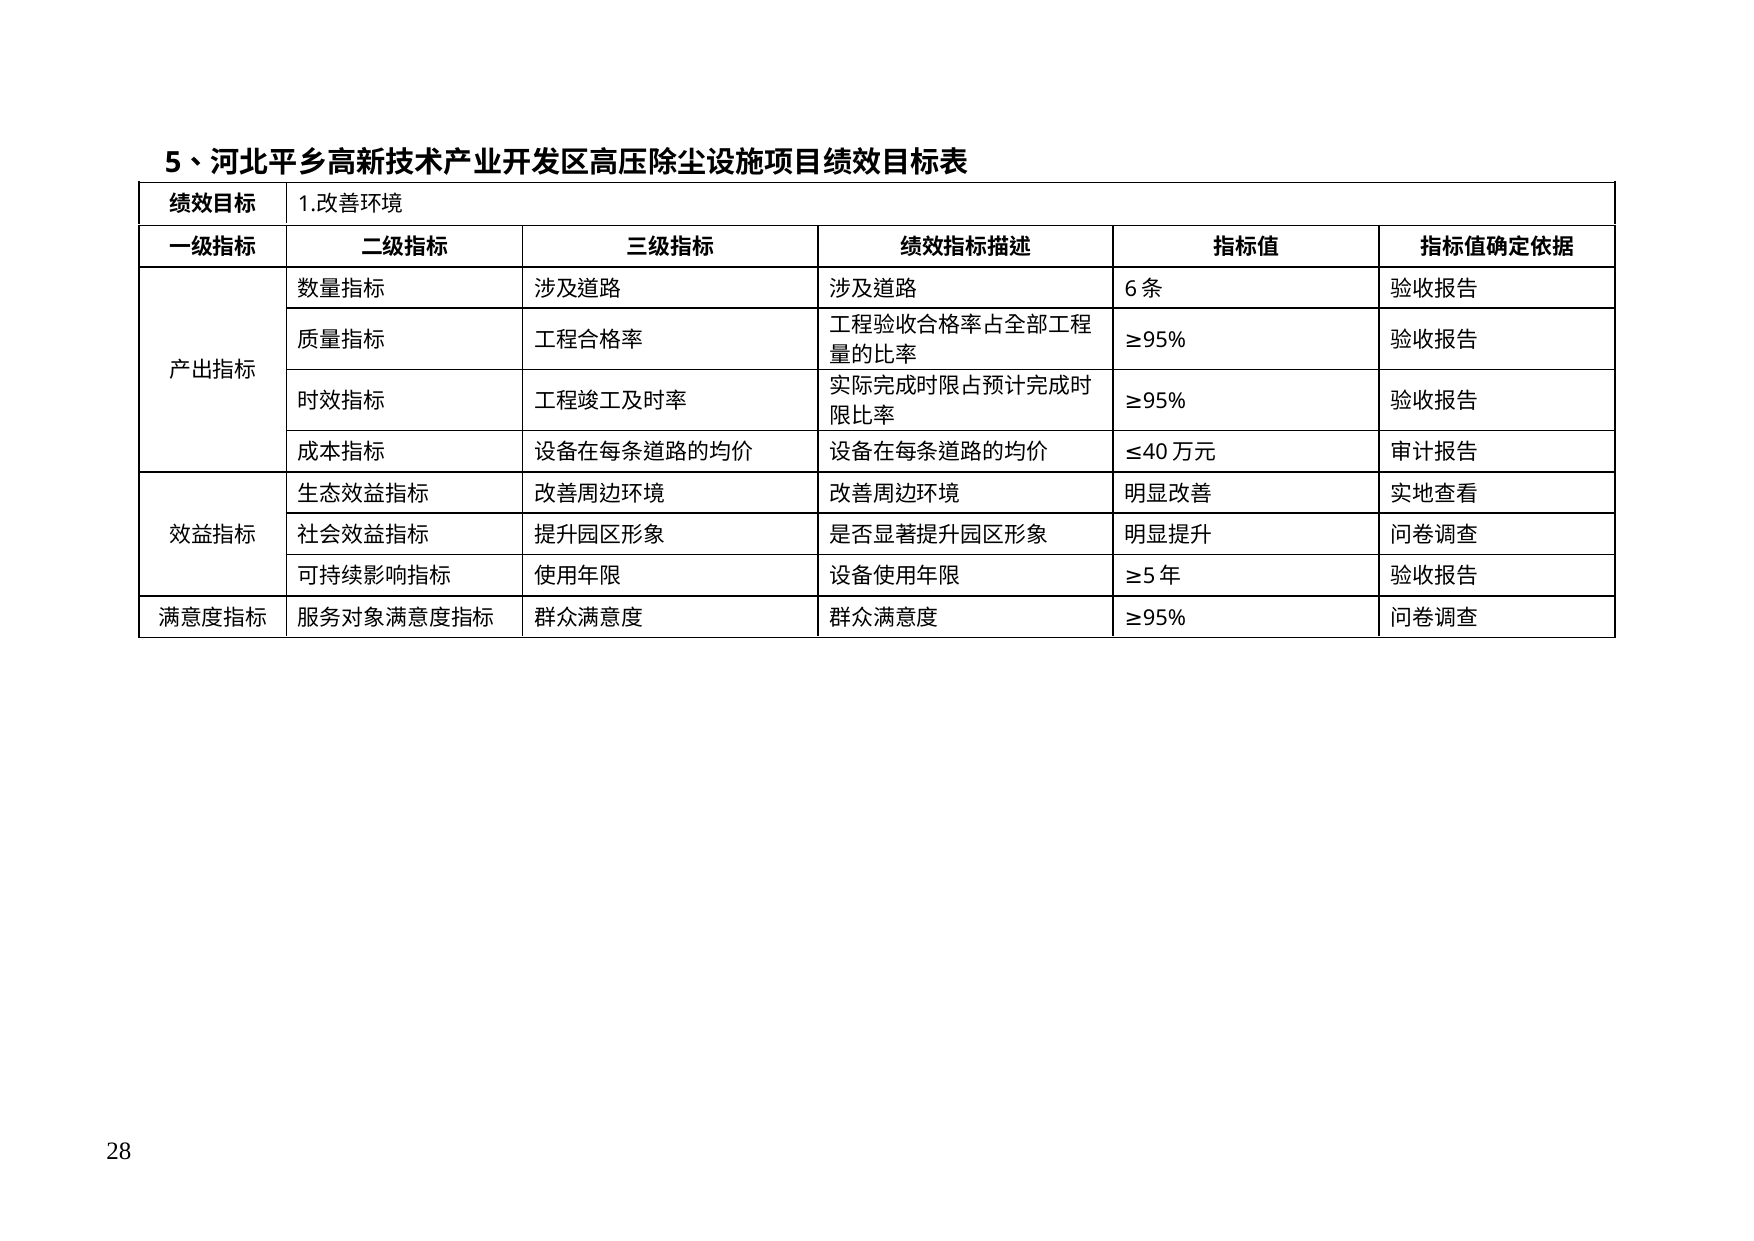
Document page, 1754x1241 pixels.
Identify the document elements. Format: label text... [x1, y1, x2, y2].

text 5、河北平乡高新技术产业开发区高压除尘设施项目绩效目标表 [106, 142, 1648, 181]
table_cell 服务对象满意度指标 [287, 597, 522, 636]
table_cell 涉及道路 [819, 268, 1112, 307]
table_cell 时效指标 [287, 370, 522, 429]
table_cell 提升园区形象 [523, 514, 817, 554]
table_cell 工程验收合格率占全部工程量的比率 [819, 309, 1112, 368]
table_header 指标值 [1114, 226, 1378, 266]
table_cell 使用年限 [523, 555, 817, 595]
table_cell 6条 [1114, 268, 1378, 307]
table_header 绩效指标描述 [819, 226, 1112, 266]
table_cell 是否显著提升园区形象 [819, 514, 1112, 554]
table_cell ≥5年 [1114, 555, 1378, 595]
table_cell ≥95% [1114, 309, 1378, 368]
table_header 绩效目标 [140, 183, 286, 223]
table_cell 设备在每条道路的均价 [819, 431, 1112, 471]
table_cell ≥95% [1114, 597, 1378, 636]
table_cell 改善周边环境 [523, 473, 817, 512]
table_cell 验收报告 [1380, 370, 1614, 429]
table_cell 成本指标 [287, 431, 522, 471]
table_cell 可持续影响指标 [287, 555, 522, 595]
table_cell 验收报告 [1380, 309, 1614, 368]
table_cell 群众满意度 [819, 597, 1112, 636]
table_cell 工程竣工及时率 [523, 370, 817, 429]
table_header 一级指标 [140, 226, 286, 266]
table_cell 改善周边环境 [819, 473, 1112, 512]
table_cell 验收报告 [1380, 555, 1614, 595]
table_cell 效益指标 [140, 473, 286, 595]
table_cell 质量指标 [287, 309, 522, 368]
table_cell 明显改善 [1114, 473, 1378, 512]
table_cell 实地查看 [1380, 473, 1614, 512]
table_header 1.改善环境 [287, 183, 1614, 223]
table_cell 审计报告 [1380, 431, 1614, 471]
table_cell 生态效益指标 [287, 473, 522, 512]
table_cell 社会效益指标 [287, 514, 522, 554]
table_cell 群众满意度 [523, 597, 817, 636]
table_cell 问卷调查 [1380, 597, 1614, 636]
table_header 二级指标 [287, 226, 522, 266]
table_cell 设备使用年限 [819, 555, 1112, 595]
table_header 三级指标 [523, 226, 817, 266]
table_cell ≥95% [1114, 370, 1378, 429]
table_cell 明显提升 [1114, 514, 1378, 554]
table_cell 涉及道路 [523, 268, 817, 307]
table_header 指标值确定依据 [1380, 226, 1614, 266]
table_cell 工程合格率 [523, 309, 817, 368]
table_cell ≤40万元 [1114, 431, 1378, 471]
table_cell 验收报告 [1380, 268, 1614, 307]
table_cell 设备在每条道路的均价 [523, 431, 817, 471]
table_cell 满意度指标 [140, 597, 286, 636]
table_cell 产出指标 [140, 268, 286, 471]
table_cell 实际完成时限占预计完成时限比率 [819, 370, 1112, 429]
table_cell 问卷调查 [1380, 514, 1614, 554]
table_cell 数量指标 [287, 268, 522, 307]
